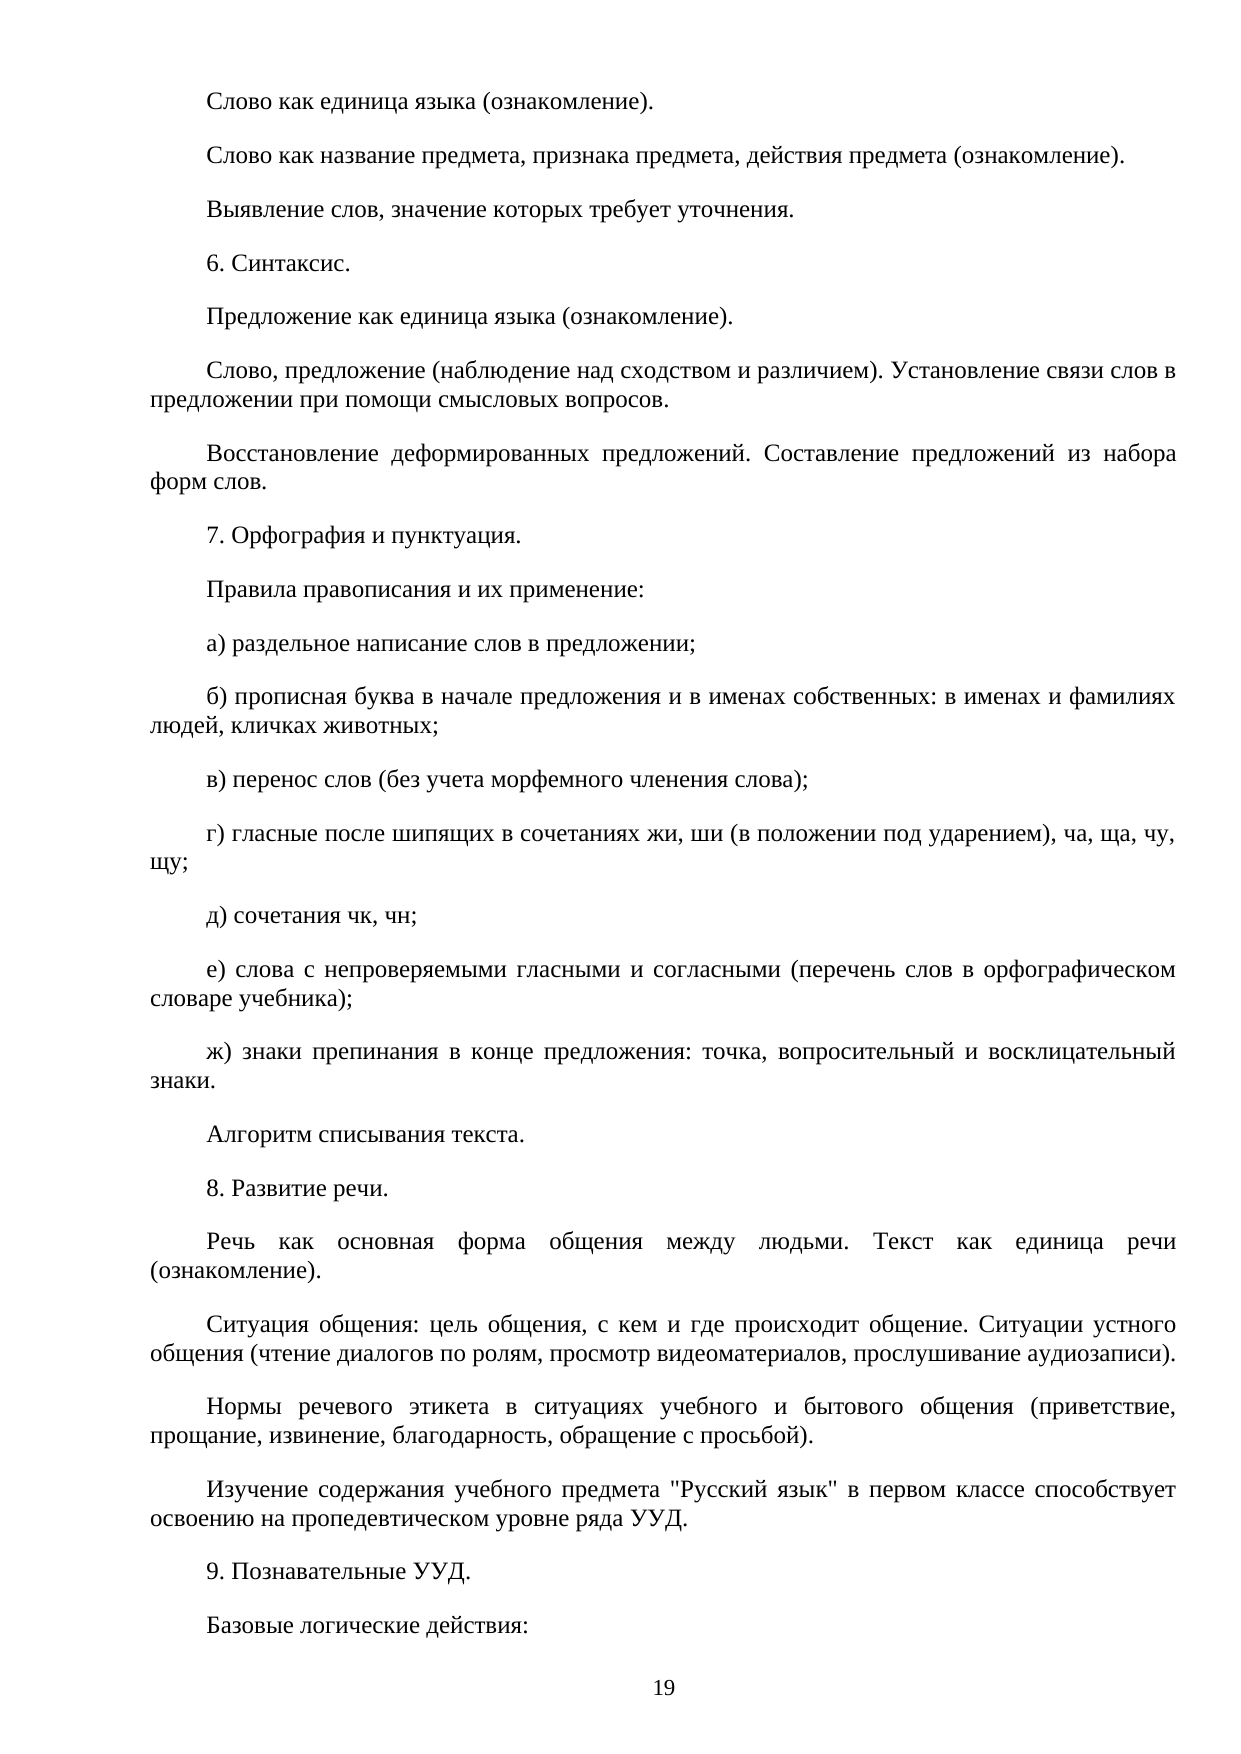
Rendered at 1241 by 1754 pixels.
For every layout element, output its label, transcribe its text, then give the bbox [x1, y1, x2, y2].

text ж) знаки препинания в конце предложения: точка, вопросительный и восклицательный знаки. [150, 1036, 1177, 1094]
text е) слова с непроверяемыми гласными и согласными (перечень слов в орфографическом словаре учебника); [150, 954, 1177, 1011]
text д) сочетания чк, чн; [150, 900, 1177, 929]
text Предложение как единица языка (ознакомление). [150, 301, 1177, 330]
text 9. Познавательные УУД. [150, 1556, 1177, 1585]
text Нормы речевого этикета в ситуациях учебного и бытового общения (приветствие, прощание, извинение, благодарность, обращение с просьбой). [150, 1391, 1177, 1449]
text а) раздельное написание слов в предложении; [150, 628, 1177, 656]
text Правила правописания и их применение: [150, 574, 1177, 603]
text Слово как единица языка (ознакомление). [150, 86, 1177, 115]
text Восстановление деформированных предложений. Составление предложений из набора форм слов. [150, 438, 1177, 495]
text Выявление слов, значение которых требует уточнения. [150, 194, 1177, 223]
text Изучение содержания учебного предмета "Русский язык" в первом классе способствует освоению на пропедевтическом уровне ряда УУД. [150, 1474, 1177, 1531]
text 8. Развитие речи. [150, 1173, 1177, 1201]
text в) перенос слов (без учета морфемного членения слова); [150, 764, 1177, 793]
text Речь как основная форма общения между людьми. Текст как единица речи (ознакомление). [150, 1226, 1177, 1284]
text г) гласные после шипящих в сочетаниях жи, ши (в положении под ударением), ча, ща, чу, щу; [150, 818, 1177, 875]
text б) прописная буква в начале предложения и в именах собственных: в именах и фамилиях людей, кличках животных; [150, 681, 1177, 739]
text 7. Орфография и пунктуация. [150, 520, 1177, 549]
text 6. Синтаксис. [150, 248, 1177, 276]
text Ситуация общения: цель общения, с кем и где происходит общение. Ситуации устного общения (чтение диалогов по ролям, просмотр видеоматериалов, прослушивание аудиозаписи). [150, 1309, 1177, 1366]
text Базовые логические действия: [150, 1610, 1177, 1639]
text Слово как название предмета, признака предмета, действия предмета (ознакомление). [150, 140, 1177, 169]
text Слово, предложение (наблюдение над сходством и различием). Установление связи слов в предложении при помощи смысловых вопросов. [150, 355, 1177, 413]
text Алгоритм списывания текста. [150, 1119, 1177, 1148]
